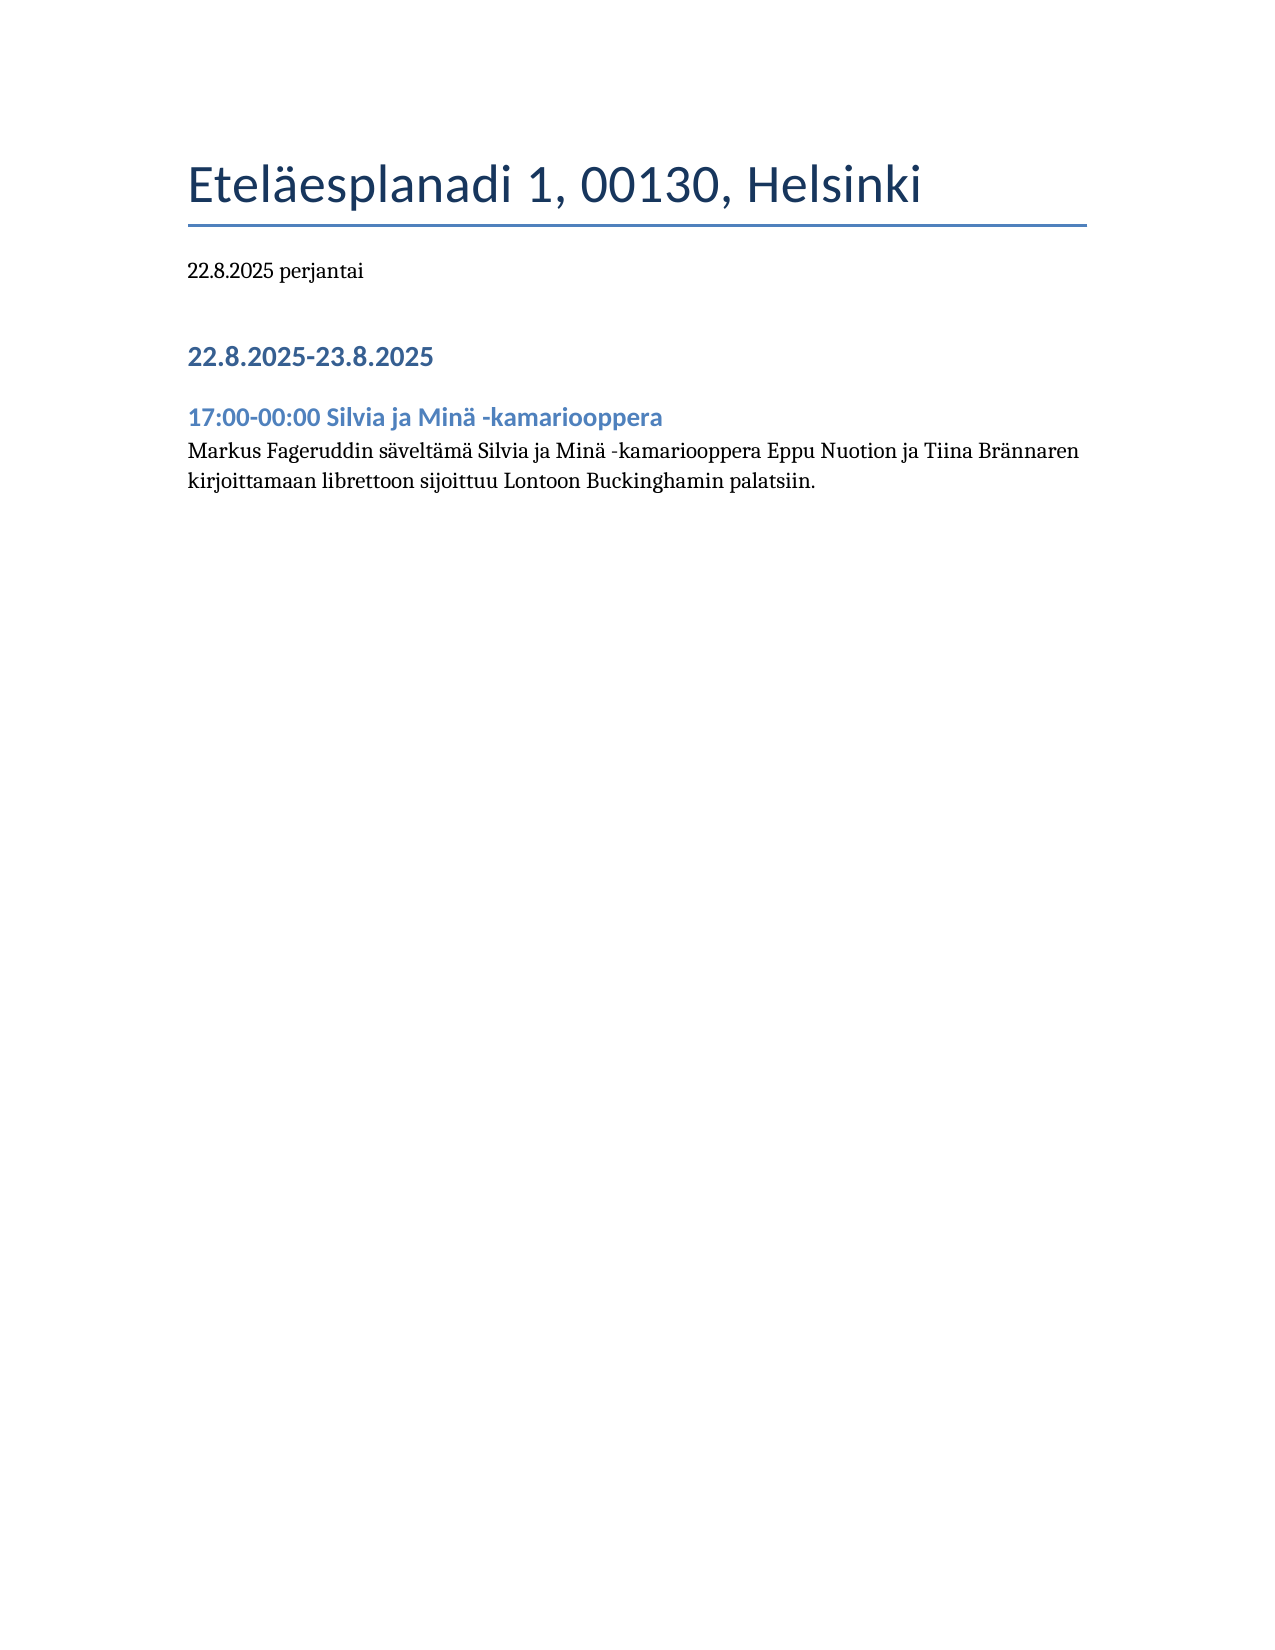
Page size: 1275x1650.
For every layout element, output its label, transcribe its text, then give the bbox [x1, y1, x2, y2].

title Eteläesplanadi 1, 00130, Helsinki [187, 150, 1087, 227]
text 22.8.2025 perjantai [187, 258, 1087, 284]
text Markus Fageruddin säveltämä Silvia ja Minä -kamariooppera Eppu Nuotion ja Tiina Brännaren kirjoittamaan librettoon sijoittuu Lontoon Buckinghamin palatsiin. [187, 438, 1087, 494]
subtitle 22.8.2025-23.8.2025 [187, 338, 1087, 374]
subtitle 17:00-00:00 Silvia ja Minä -kamariooppera [187, 400, 1087, 433]
